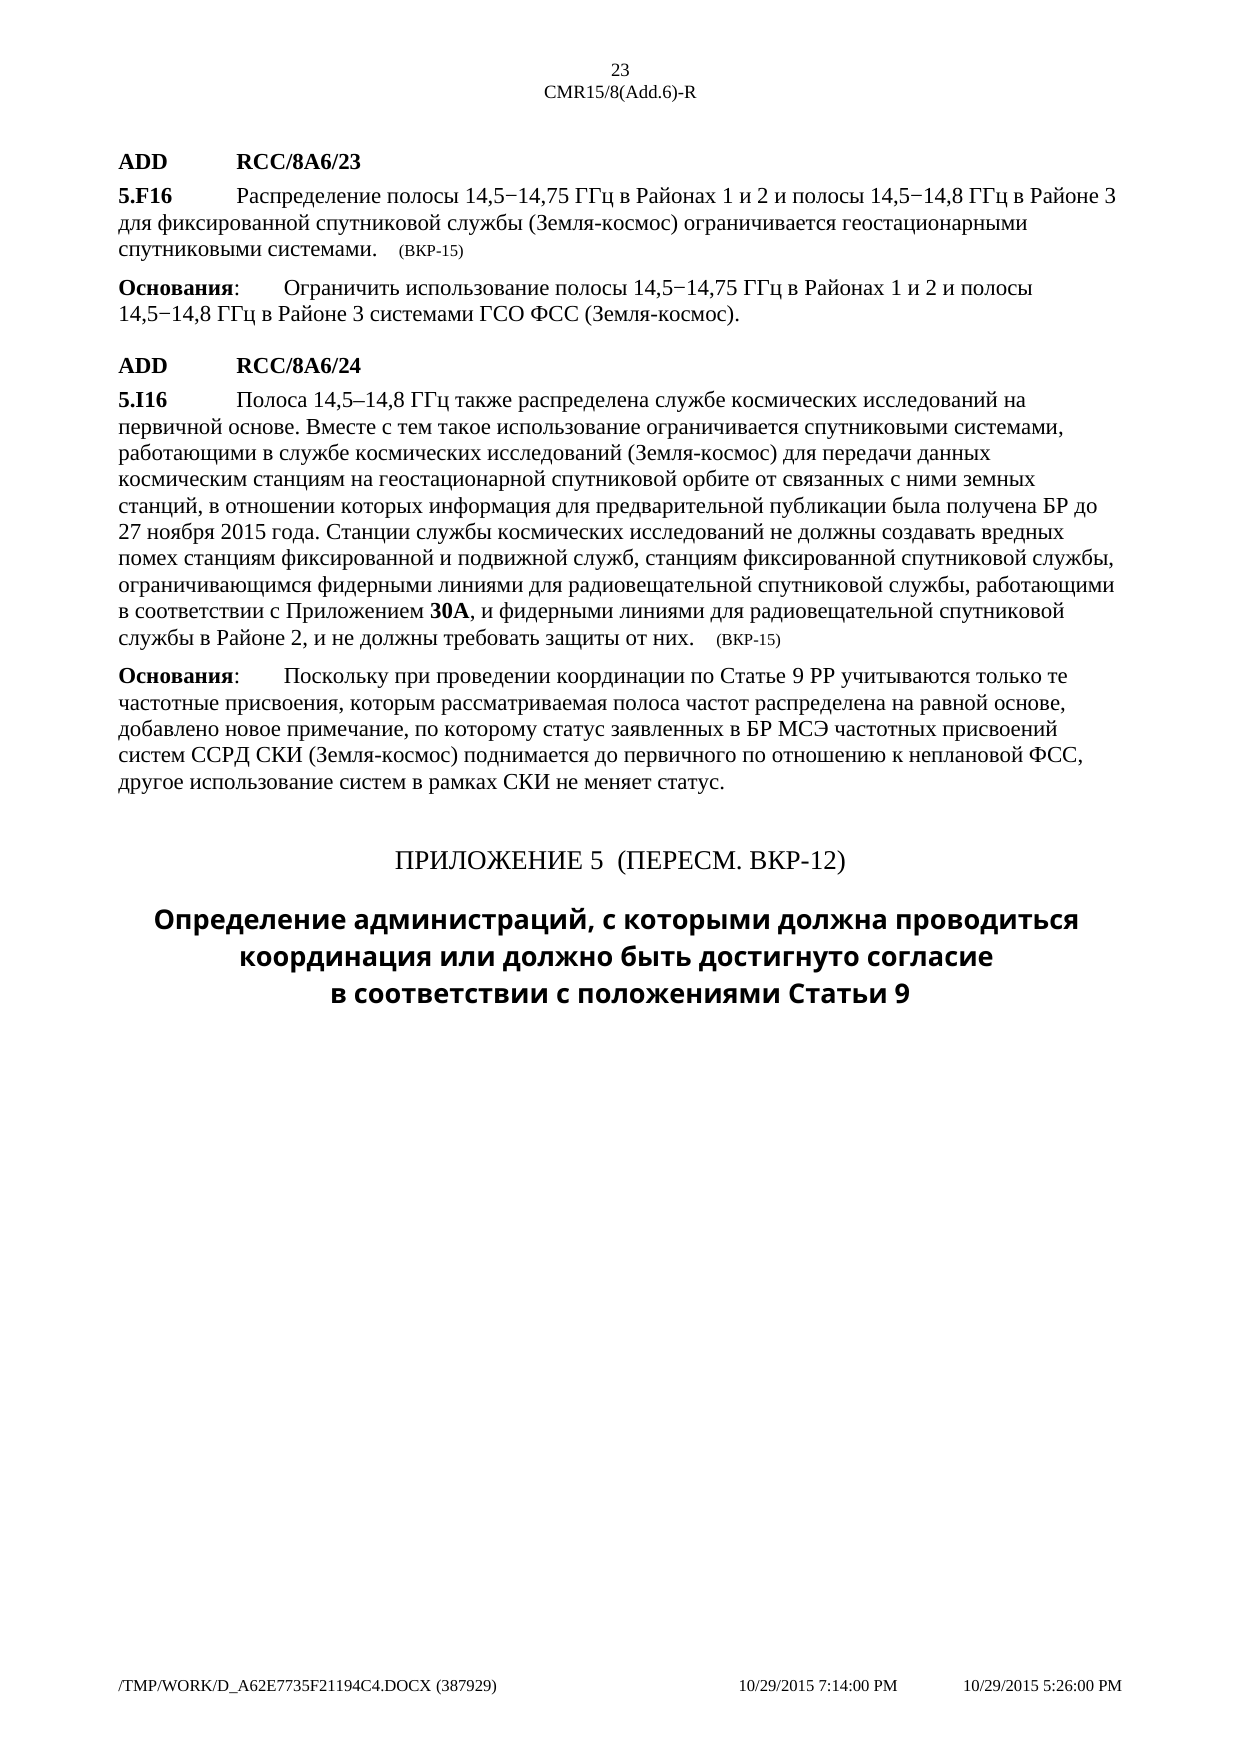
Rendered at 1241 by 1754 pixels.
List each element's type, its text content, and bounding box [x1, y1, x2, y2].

text Основания: Поскольку при проведении координации по Статье 9 РР учитываются только те частотные присвоения, которым рассматриваемая полоса частот распределена на равной основе, добавлено новое примечание, по которому статус заявленных в БР МСЭ частотных присвоений систем ССРД СКИ (Земля-космос) поднимается до первичного по отношению к неплановой ФСС, другое использование систем в рамках СКИ не меняет статус. [118, 662, 1122, 794]
text 5.I16 Полоса 14,5–14,8 ГГц также распределена службе космических исследований на первичной основе. Вместе с тем такое использование ограничивается спутниковыми системами, работающими в службе космических исследований (Земля-космос) для передачи данных космическим станциям на геостационарной спутниковой орбите от связанных с ними земных станций, в отношении которых информация для предварительной публикации была получена БР до 27 ноября 2015 года. Станции службы космических исследований не должны создавать вредных помех станциям фиксированной и подвижной служб, станциям фиксированной спутниковой службы, ограничивающимся фидерными линиями для радиовещательной спутниковой службы, работающими в соответствии с Приложением 30А, и фидерными линиями для радиовещательной спутниковой службы в Районе 2, и не должны требовать защиты от них. (ВКР-15) [118, 386, 1122, 650]
text Основания: Ограничить использование полосы 14,5−14,75 ГГц в Районах 1 и 2 и полосы 14,5−14,8 ГГц в Районе 3 системами ГСО ФСС (Земля-космос). [118, 274, 1122, 327]
text ПРИЛОЖЕНИЕ 5 (Пересм. ВКР-12) [118, 844, 1122, 875]
text ADD RCC/8A6/23 [118, 148, 1122, 174]
title Определение администраций, с которыми должна проводиться координация или должно быть достигнуто согласие в соответствии с положениями Статьи 9 [118, 900, 1122, 1011]
text ADD RCC/8A6/24 [118, 352, 1122, 378]
text 5.F16 Распределение полосы 14,5−14,75 ГГц в Районах 1 и 2 и полосы 14,5−14,8 ГГц в Районе 3 для фиксированной спутниковой службы (Земля-космос) ограничивается геостационарными спутниковыми системами. (ВКР-15) [118, 182, 1122, 261]
